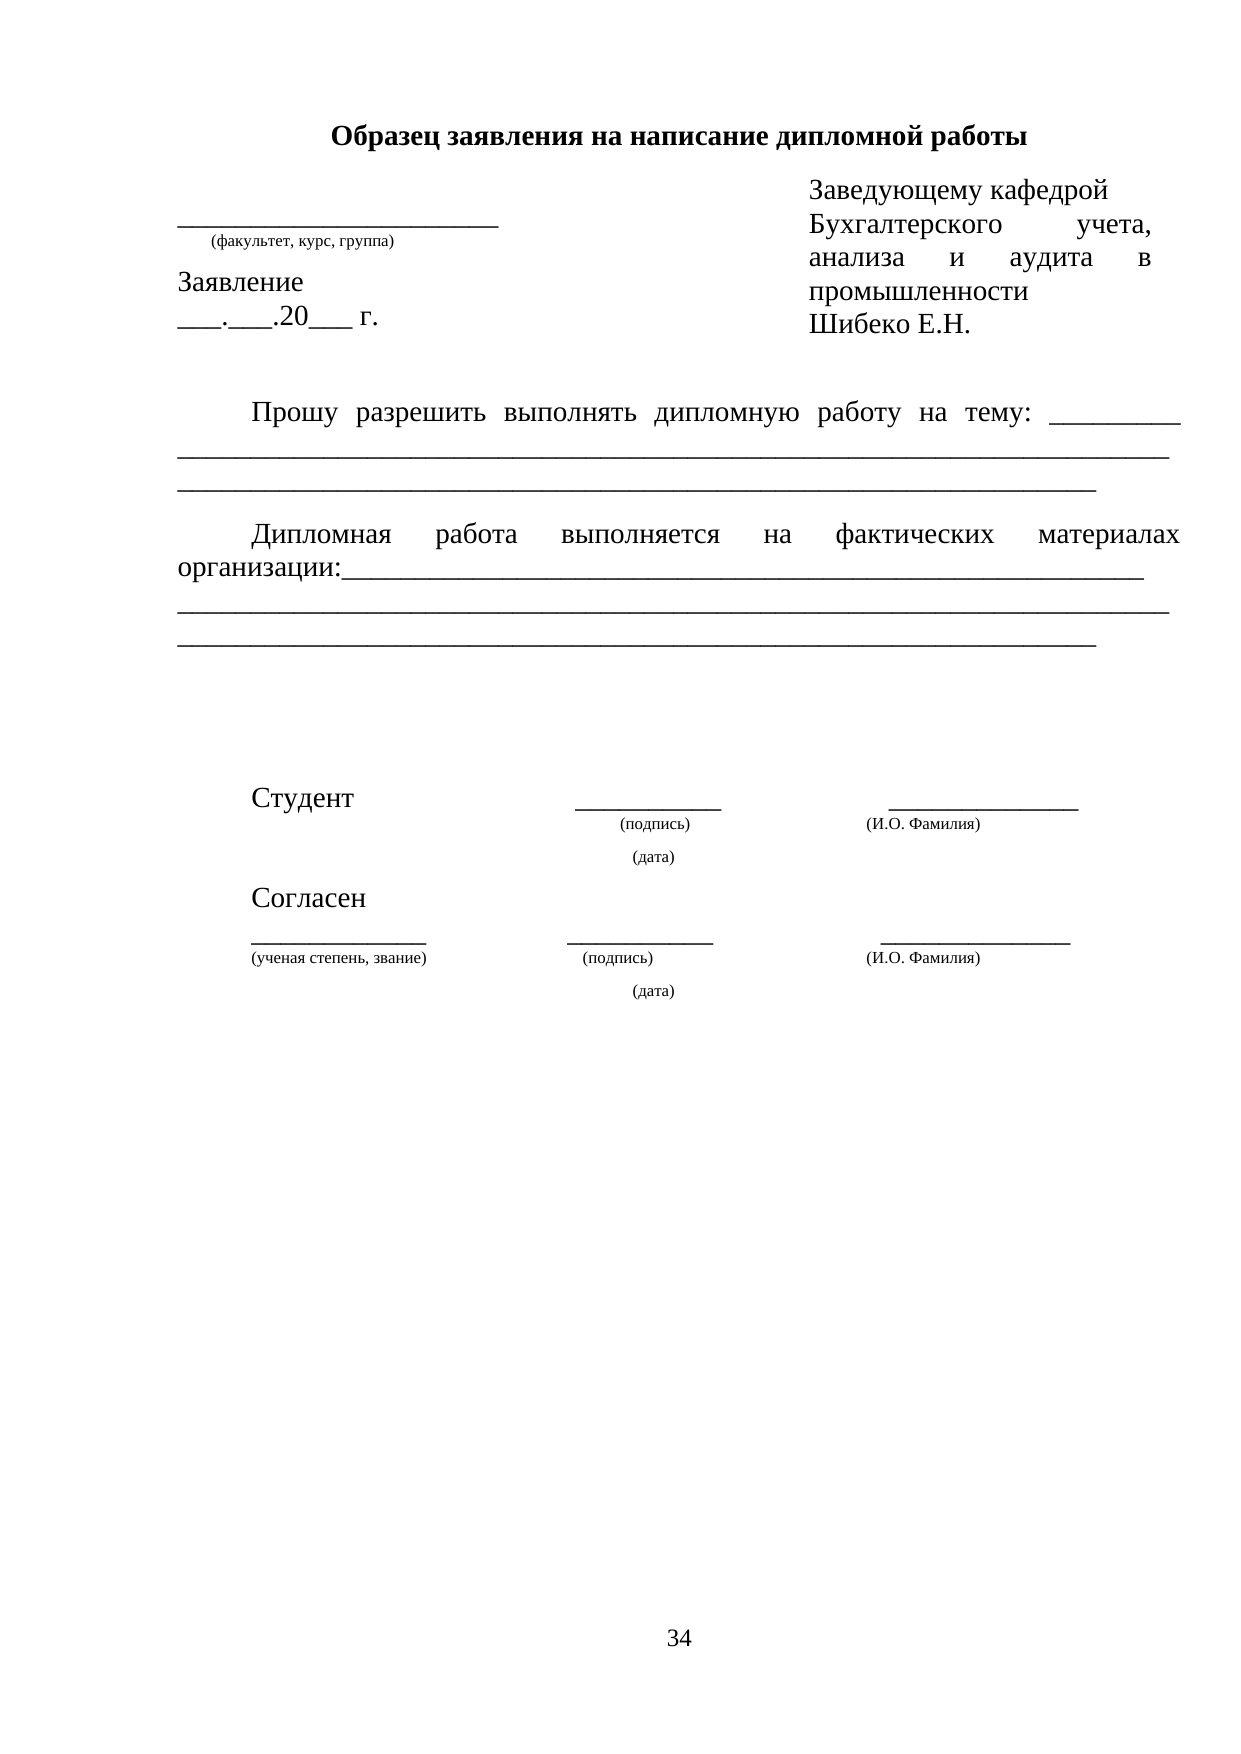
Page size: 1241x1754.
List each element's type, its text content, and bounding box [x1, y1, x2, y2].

text Студент __________ _____________ [177, 780, 1181, 813]
text (дата) [546, 981, 1181, 1014]
text Образец заявления на написание дипломной работы [177, 118, 1181, 152]
text Дипломная работа выполняется на фактических материалах организации:_______________________________________________________ ___________________________________________________________________________________________________________________________________ [177, 516, 1181, 650]
text (ученая степень, звание) (подпись) (И.О. Фамилия) [177, 947, 1181, 981]
text (дата) [546, 847, 1181, 880]
text ____________ __________ _____________ [177, 914, 1181, 947]
table_header ______________________ (факультет, курс, группа) Заявление ___.___.20___ г. [166, 173, 797, 340]
table_header Заведующему кафедрой Бухгалтерского учета, анализа и аудита в промышленности Шибеко Е.Н. [798, 173, 1163, 340]
text Прошу разрешить выполнять дипломную работу на тему: _________ ___________________________________________________________________________________________________________________________________ [177, 394, 1181, 495]
text (подпись) (И.О. Фамилия) [546, 813, 1181, 847]
text Согласен [177, 880, 1181, 914]
